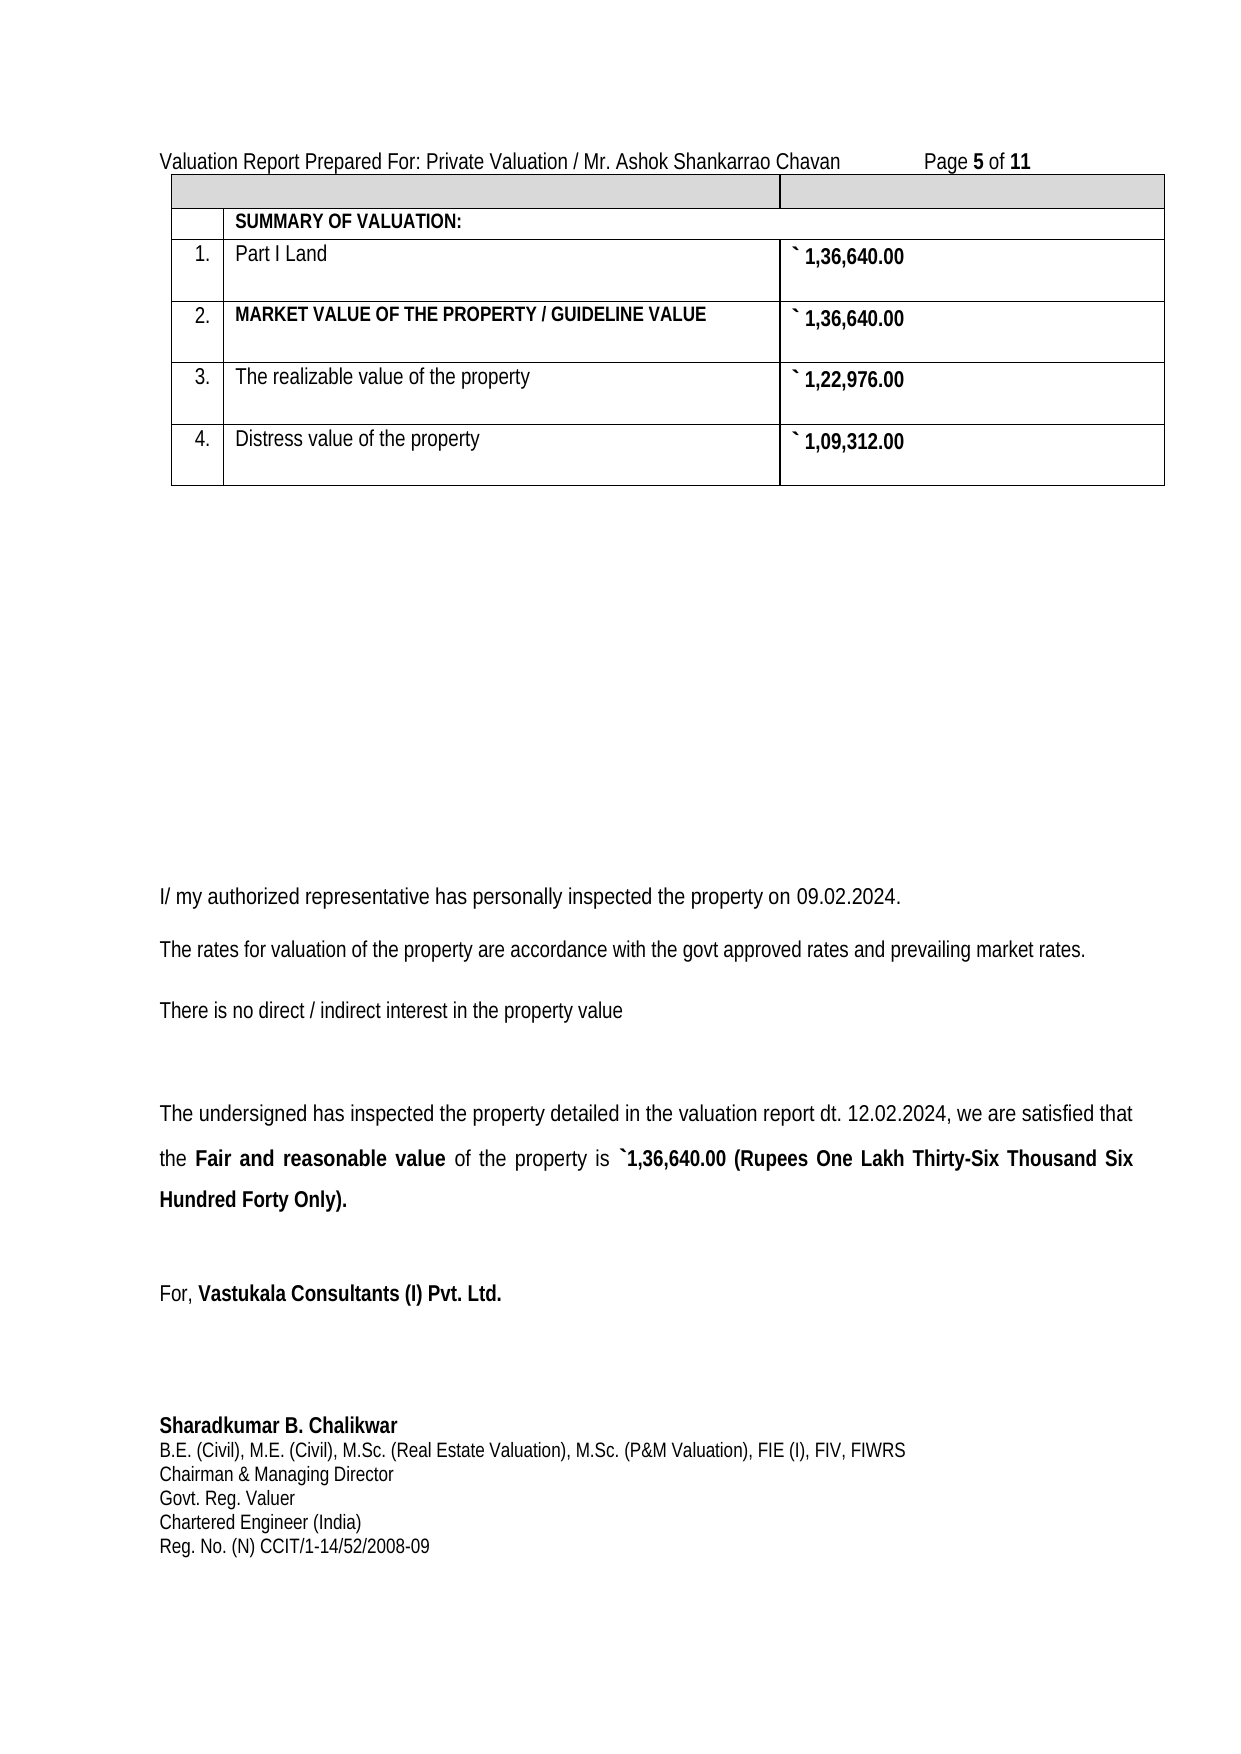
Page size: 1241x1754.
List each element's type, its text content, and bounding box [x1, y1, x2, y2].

text Chartered Engineer (India) [159, 1510, 1134, 1534]
list I/ my authorized representative has personally inspected the property on 09.02.2024. [159, 883, 1071, 909]
text The undersigned has inspected the property detailed in the valuation report dt. 12.02.2024, we are satisfied that the Fair and reasonable value of the property is `1,36,640.00 (Rupees One Lakh Thirty-Six Thousand Six Hundred Forty Only). [159, 1099, 1134, 1212]
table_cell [159, 174, 1202, 881]
text Govt. Reg. Valuer [159, 1486, 1134, 1510]
text Sharadkumar B. Chalikwar [159, 1412, 1134, 1438]
text Reg. No. (N) CCIT/1-14/52/2008-09 [159, 1534, 1134, 1558]
text Chairman & Managing Director [159, 1462, 1134, 1486]
text B.E. (Civil), M.E. (Civil), M.Sc. (Real Estate Valuation), M.Sc. (P&M Valuation), FIE (I), FIV, FIWRS [159, 1438, 1134, 1462]
text The rates for valuation of the property are accordance with the govt approved rates and prevailing market rates. [159, 936, 1134, 963]
text There is no direct / indirect interest in the property value [159, 997, 1134, 1024]
text For, Vastukala Consultants (I) Pvt. Ltd. [159, 1280, 1134, 1306]
